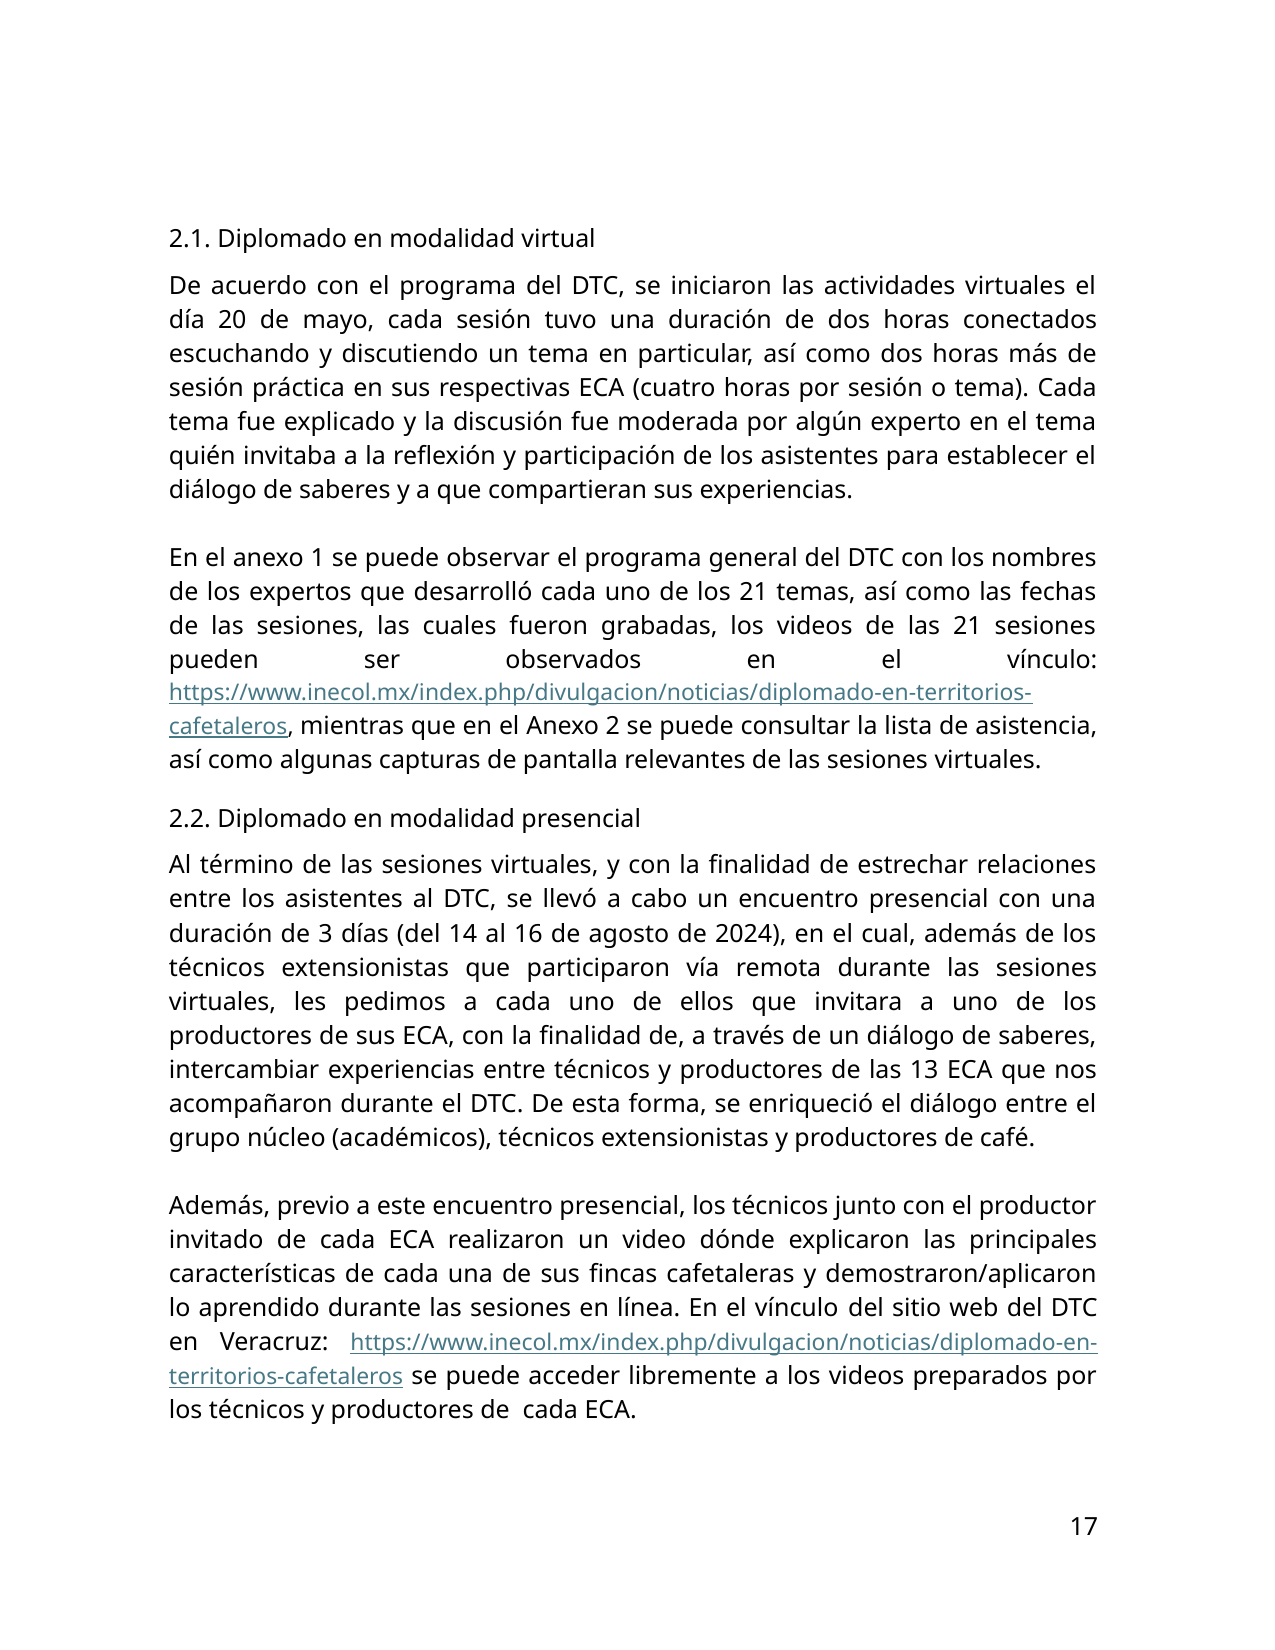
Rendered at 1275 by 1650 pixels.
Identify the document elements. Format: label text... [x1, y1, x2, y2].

text Al término de las sesiones virtuales, y con la finalidad de estrechar relaciones entre los asistentes al DTC, se llevó a cabo un encuentro presencial con una duración de 3 días (del 14 al 16 de agosto de 2024), en el cual, además de los técnicos extensionistas que participaron vía remota durante las sesiones virtuales, les pedimos a cada uno de ellos que invitara a uno de los productores de sus ECA, con la finalidad de, a través de un diálogo de saberes, intercambiar experiencias entre técnicos y productores de las 13 ECA que nos acompañaron durante el DTC. De esta forma, se enriqueció el diálogo entre el grupo núcleo (académicos), técnicos extensionistas y productores de café. [169, 847, 1098, 1154]
text En el anexo 1 se puede observar el programa general del DTC con los nombres de los expertos que desarrolló cada uno de los 21 temas, así como las fechas de las sesiones, las cuales fueron grabadas, los videos de las 21 sesiones pueden ser observados en el vínculo: https://www.inecol.mx/index.php/divulgacion/noticias/diplomado-en-territorios-cafetaleros, mientras que en el Anexo 2 se puede consultar la lista de asistencia, así como algunas capturas de pantalla relevantes de las sesiones virtuales. [169, 540, 1098, 776]
text De acuerdo con el programa del DTC, se iniciaron las actividades virtuales el día 20 de mayo, cada sesión tuvo una duración de dos horas conectados escuchando y discutiendo un tema en particular, así como dos horas más de sesión práctica en sus respectivas ECA (cuatro horas por sesión o tema). Cada tema fue explicado y la discusión fue moderada por algún experto en el tema quién invitaba a la reflexión y participación de los asistentes para establecer el diálogo de saberes y a que compartieran sus experiencias. [169, 267, 1098, 506]
text Además, previo a este encuentro presencial, los técnicos junto con el productor invitado de cada ECA realizaron un video dónde explicaron las principales características de cada una de sus fincas cafetaleras y demostraron/aplicaron lo aprendido durante las sesiones en línea. En el vínculo del sitio web del DTC en Veracruz: https://www.inecol.mx/index.php/divulgacion/noticias/diplomado-en-territorios-cafetaleros se puede acceder libremente a los videos preparados por los técnicos y productores de cada ECA. [169, 1188, 1098, 1426]
subtitle 2.2. Diplomado en modalidad presencial [169, 801, 1098, 834]
subtitle 2.1. Diplomado en modalidad virtual [169, 221, 1098, 255]
